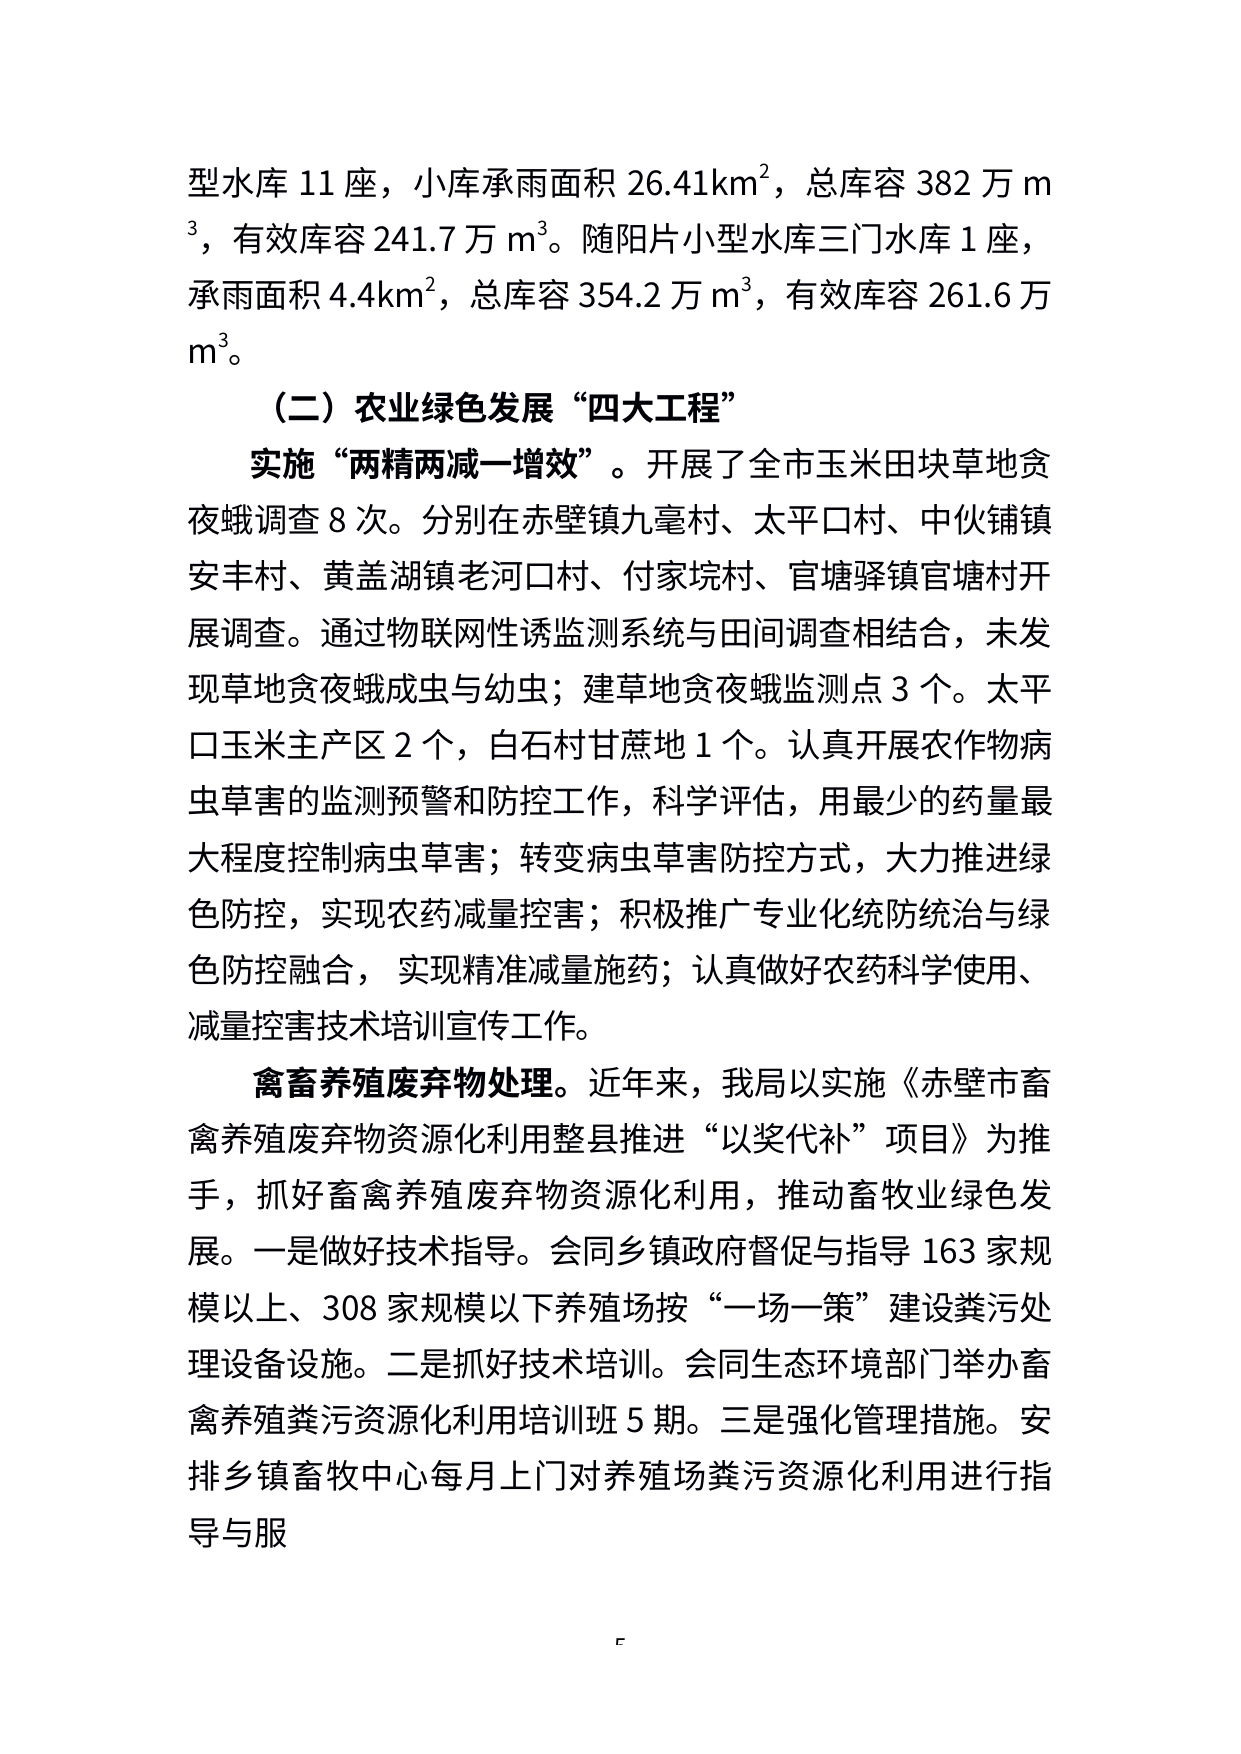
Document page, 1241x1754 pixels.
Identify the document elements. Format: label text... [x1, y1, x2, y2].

subtitle （二）农业绿色发展“四大工程” [187, 375, 1053, 431]
text 型水库 11 座，小库承雨面积 26.41km2，总库容 382 万m3，有效库容241.7 万 m3。随阳片小型水库三门水库 1 座，承雨面积 4.4km2，总库容 354.2 万m3，有效库容 261.6 万m3。 [187, 150, 1053, 375]
text 实施“两精两减一增效”。开展了全市玉米田块草地贪夜蛾调查8 次。分别在赤壁镇九毫村、太平口村、中伙铺镇安丰村、黄盖湖镇老河口村、付家垸村、官塘驿镇官塘村开展调查。通过物联网性诱监测系统与田间调查相结合，未发现草地贪夜蛾成虫与幼虫；建草地贪夜蛾监测点 3 个。太平口玉米主产区 2 个，白石村甘蔗地 1 个。认真开展农作物病虫草害的监测预警和防控工作，科学评估，用最少的药量最大程度控制病虫草害；转变病虫草害防控方式，大力推进绿色防控，实现农药减量控害；积极推广专业化统防统治与绿色防控融合， 实现精准减量施药；认真做好农药科学使用、减量控害技术培训宣传工作。 [187, 431, 1053, 1050]
text 禽畜养殖废弃物处理。近年来，我局以实施《赤壁市畜禽养殖废弃物资源化利用整县推进“以奖代补”项目》为推手，抓好畜禽养殖废弃物资源化利用，推动畜牧业绿色发展。一是做好技术指导。会同乡镇政府督促与指导 163 家规模以上、308 家规模以下养殖场按“一场一策”建设粪污处理设备设施。二是抓好技术培训。会同生态环境部门举办畜禽养殖粪污资源化利用培训班 5 期。三是强化管理措施。安排乡镇畜牧中心每月上门对养殖场粪污资源化利用进行指导与服 [187, 1050, 1053, 1556]
